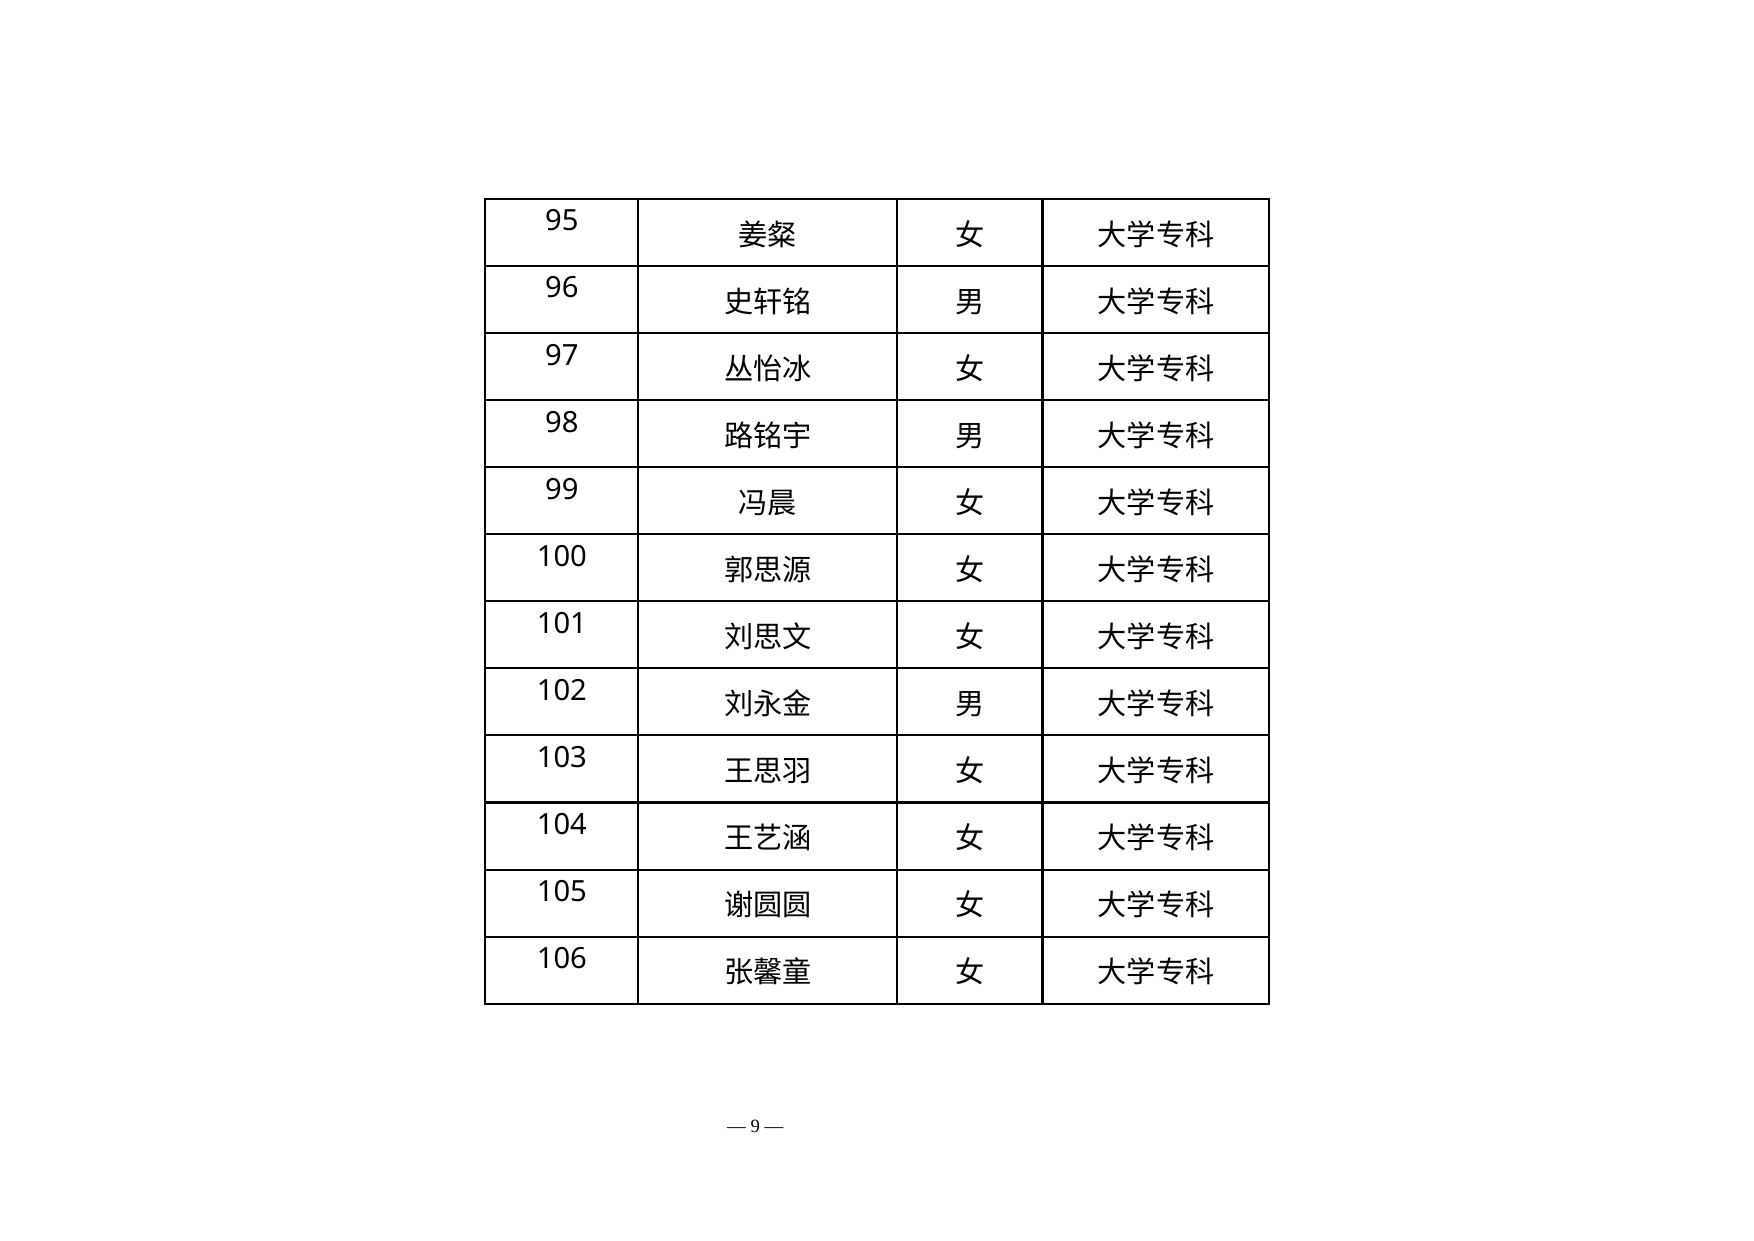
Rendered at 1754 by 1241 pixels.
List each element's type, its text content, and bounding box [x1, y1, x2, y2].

table_cell 女 [898, 200, 1041, 265]
table_cell 大学专科 [1044, 535, 1268, 600]
table_cell 路铭宇 [639, 401, 896, 466]
table_cell 106 [486, 938, 637, 1003]
table_cell 男 [898, 669, 1041, 734]
table_cell 96 [486, 267, 637, 332]
table_cell 郭思源 [639, 535, 896, 600]
table_cell 男 [898, 267, 1041, 332]
table_cell 大学专科 [1044, 736, 1268, 801]
table_cell 大学专科 [1044, 871, 1268, 936]
table_cell 大学专科 [1044, 468, 1268, 533]
table_cell 冯晨 [639, 468, 896, 533]
table_cell 女 [898, 736, 1041, 801]
table_cell 大学专科 [1044, 267, 1268, 332]
table_cell 大学专科 [1044, 938, 1268, 1003]
table_cell 97 [486, 334, 637, 399]
table_cell 王艺涵 [639, 804, 896, 868]
table_cell 刘思文 [639, 602, 896, 667]
table_cell 史轩铭 [639, 267, 896, 332]
table_cell 女 [898, 468, 1041, 533]
table_cell 103 [486, 736, 637, 801]
table_cell 张馨童 [639, 938, 896, 1003]
table_cell 女 [898, 938, 1041, 1003]
table_cell 谢圆圆 [639, 871, 896, 936]
table_cell 101 [486, 602, 637, 667]
table_cell 女 [898, 535, 1041, 600]
table_cell 大学专科 [1044, 200, 1268, 265]
table_cell 女 [898, 804, 1041, 868]
table_cell 大学专科 [1044, 804, 1268, 868]
table_cell 王思羽 [639, 736, 896, 801]
table_cell 丛怡冰 [639, 334, 896, 399]
table_cell 女 [898, 871, 1041, 936]
table_cell 98 [486, 401, 637, 466]
table_cell 刘永金 [639, 669, 896, 734]
table_cell 女 [898, 334, 1041, 399]
table_cell 95 [486, 200, 637, 265]
table_cell 大学专科 [1044, 602, 1268, 667]
table_cell 102 [486, 669, 637, 734]
table_cell 99 [486, 468, 637, 533]
table_cell 男 [898, 401, 1041, 466]
table_cell 姜粲 [639, 200, 896, 265]
table_cell 105 [486, 871, 637, 936]
table_cell 104 [486, 804, 637, 868]
table_cell 大学专科 [1044, 669, 1268, 734]
table_cell 100 [486, 535, 637, 600]
table_cell 大学专科 [1044, 401, 1268, 466]
table_cell 女 [898, 602, 1041, 667]
table_cell 大学专科 [1044, 334, 1268, 399]
